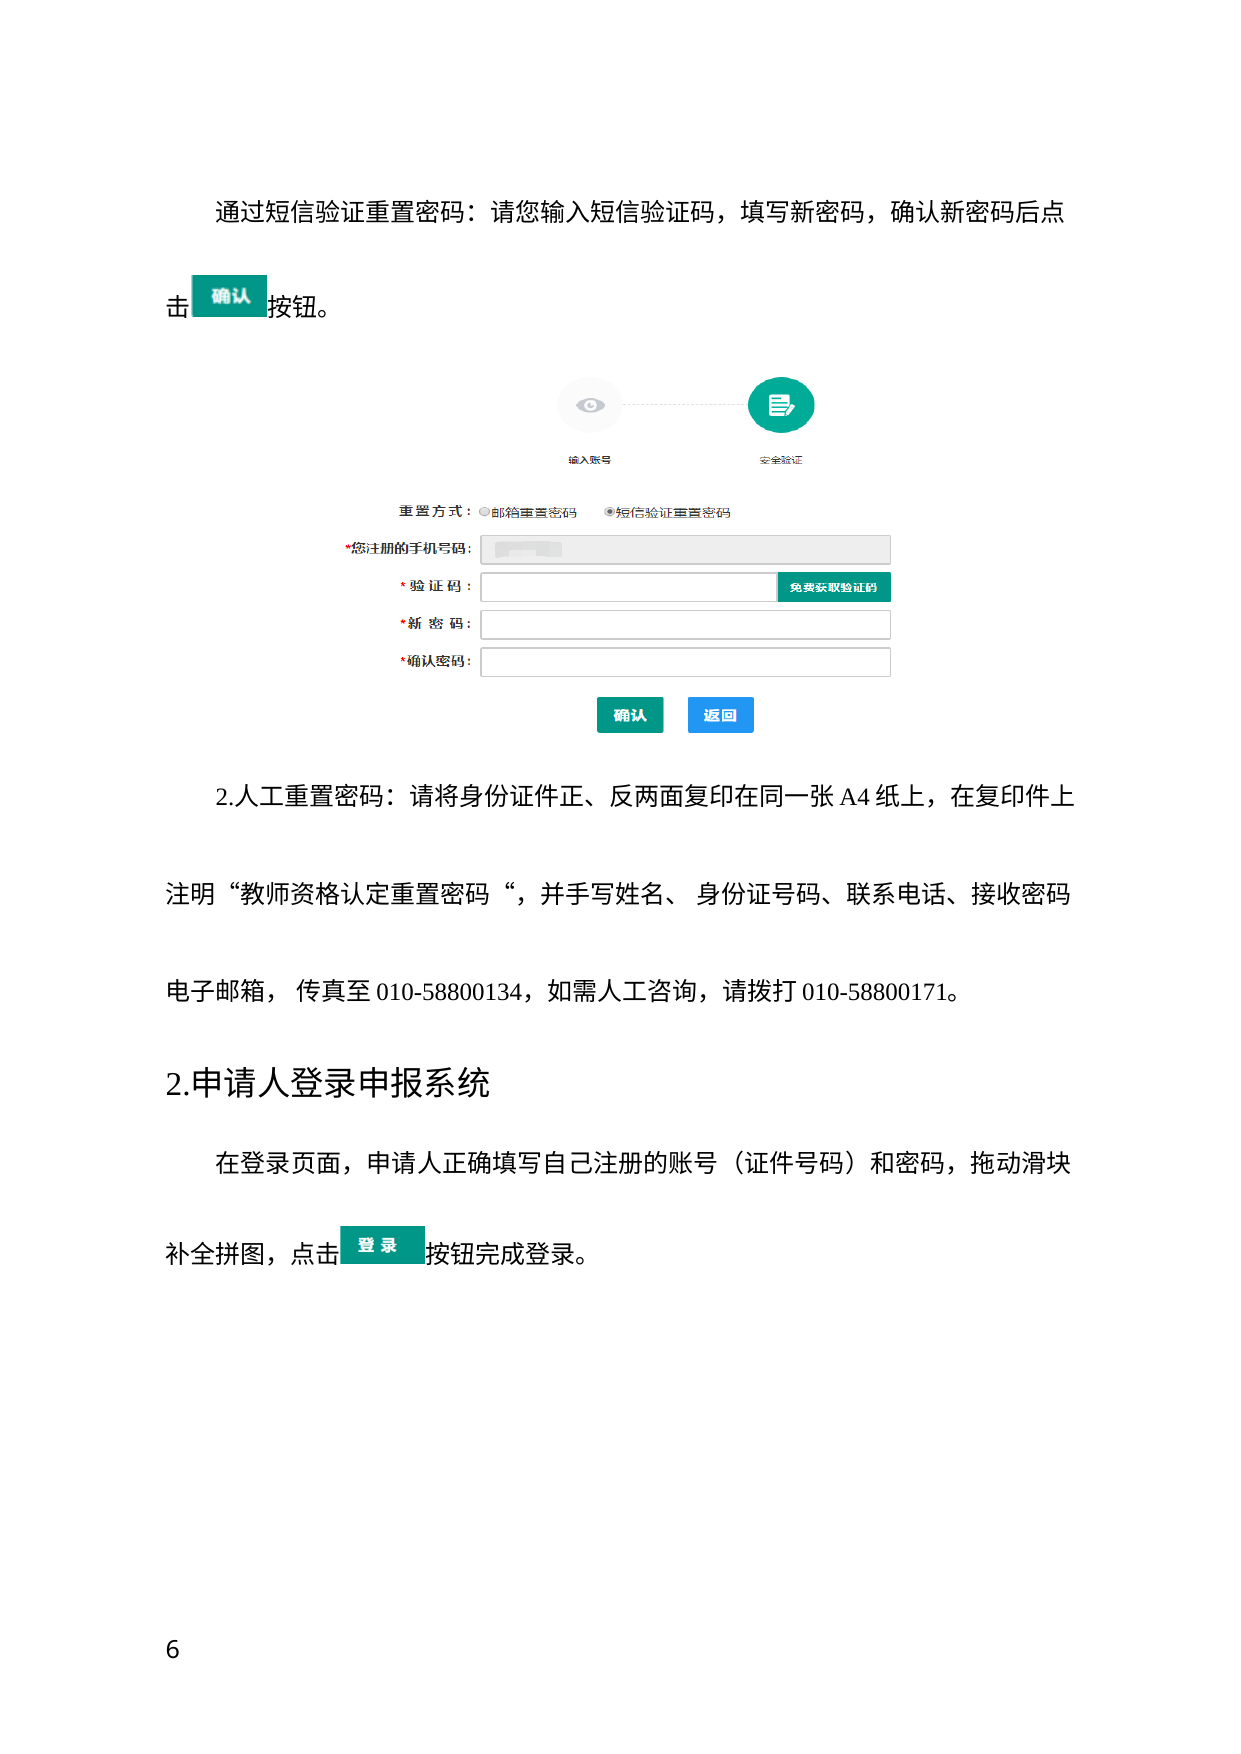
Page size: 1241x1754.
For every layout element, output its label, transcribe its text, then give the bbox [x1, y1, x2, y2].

picture [340, 1226, 425, 1264]
text 2.人工重置密码：请将身份证件正、反两面复印在同一张A4纸上，在复印件上注明“教师资格认定重置密码“，并手写姓名、 身份证号码、联系电话、接收密码电子邮箱， 传真至010-58800134，如需人工咨询，请拨打010-58800171。 [165, 762, 1075, 1022]
text 通过短信验证重置密码：请您输入短信验证码，填写新密码，确认新密码后点击按钮。 [165, 178, 1075, 341]
picture [335, 358, 949, 740]
subtitle 2.申请人登录申报系统 [165, 1057, 1075, 1105]
text 在登录页面，申请人正确填写自己注册的账号（证件号码）和密码，拖动滑块补全拼图，点击按钮完成登录。 [165, 1129, 1075, 1291]
picture [190, 275, 267, 317]
